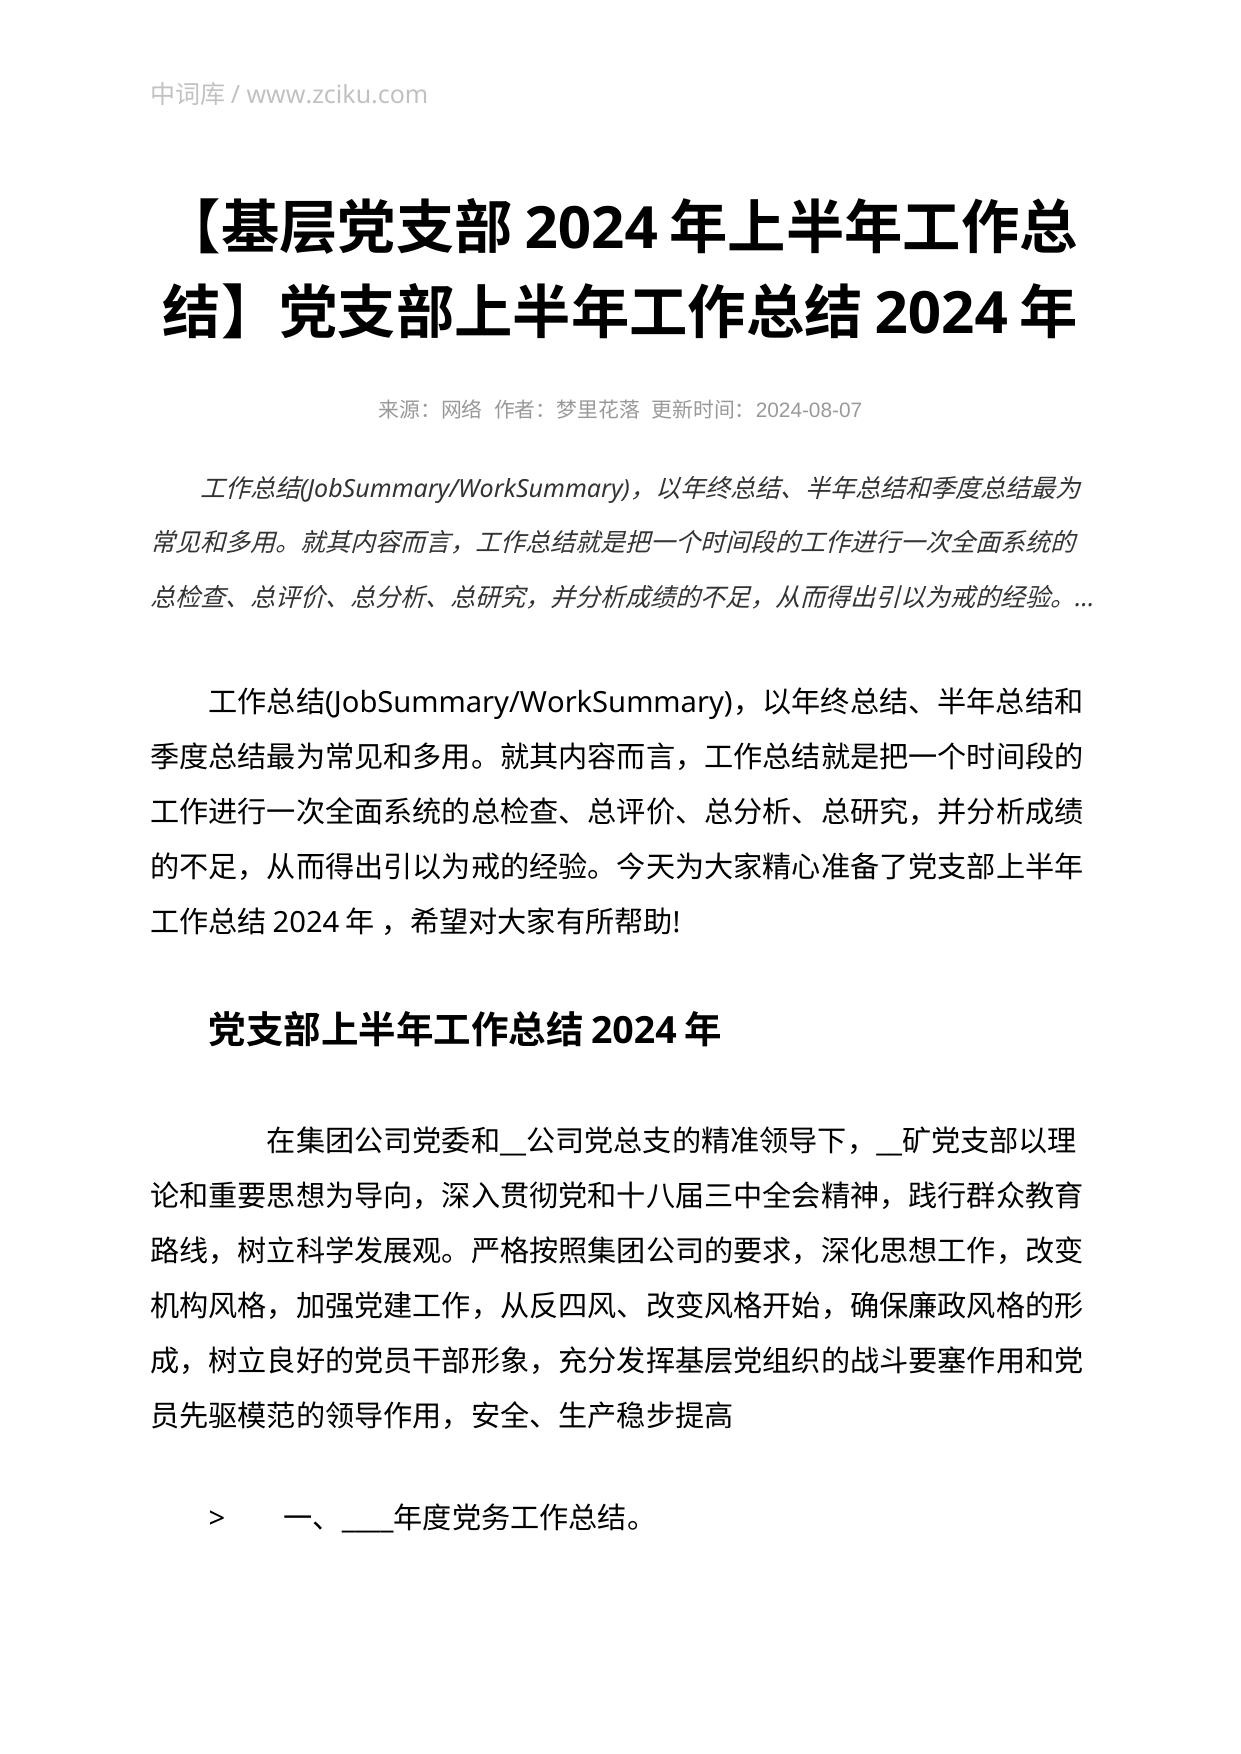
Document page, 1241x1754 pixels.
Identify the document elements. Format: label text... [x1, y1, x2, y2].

text 工作总结(JobSummary/WorkSummary)，以年终总结、半年总结和季度总结最为常见和多用。就其内容而言，工作总结就是把一个时间段的工作进行一次全面系统的总检查、总评价、总分析、总研究，并分析成绩的不足，从而得出引以为戒的经验。... [150, 468, 1090, 613]
text 工作总结(JobSummary/WorkSummary)，以年终总结、半年总结和季度总结最为常见和多用。就其内容而言，工作总结就是把一个时间段的工作进行一次全面系统的总检查、总评价、总分析、总研究，并分析成绩的不足，从而得出引以为戒的经验。今天为大家精心准备了党支部上半年工作总结2024年 ，希望对大家有所帮助! [150, 678, 1090, 941]
text 来源：网络 作者：梦里花落 更新时间：2024-08-07 [150, 398, 1090, 422]
text 党支部上半年工作总结2024年 [150, 1000, 1090, 1055]
text > 一、____年度党务工作总结。 [150, 1494, 1090, 1537]
text 在集团公司党委和__公司党总支的精准领导下，__矿党支部以理论和重要思想为导向，深入贯彻党和十八届三中全会精神，践行群众教育路线，树立科学发展观。严格按照集团公司的要求，深化思想工作，改变机构风格，加强党建工作，从反四风、改变风格开始，确保廉政风格的形成，树立良好的党员干部形象，充分发挥基层党组织的战斗要塞作用和党员先驱模范的领导作用，安全、生产稳步提高 [150, 1118, 1090, 1435]
subtitle 【基层党支部2024年上半年工作总结】党支部上半年工作总结2024年 [150, 181, 1090, 351]
